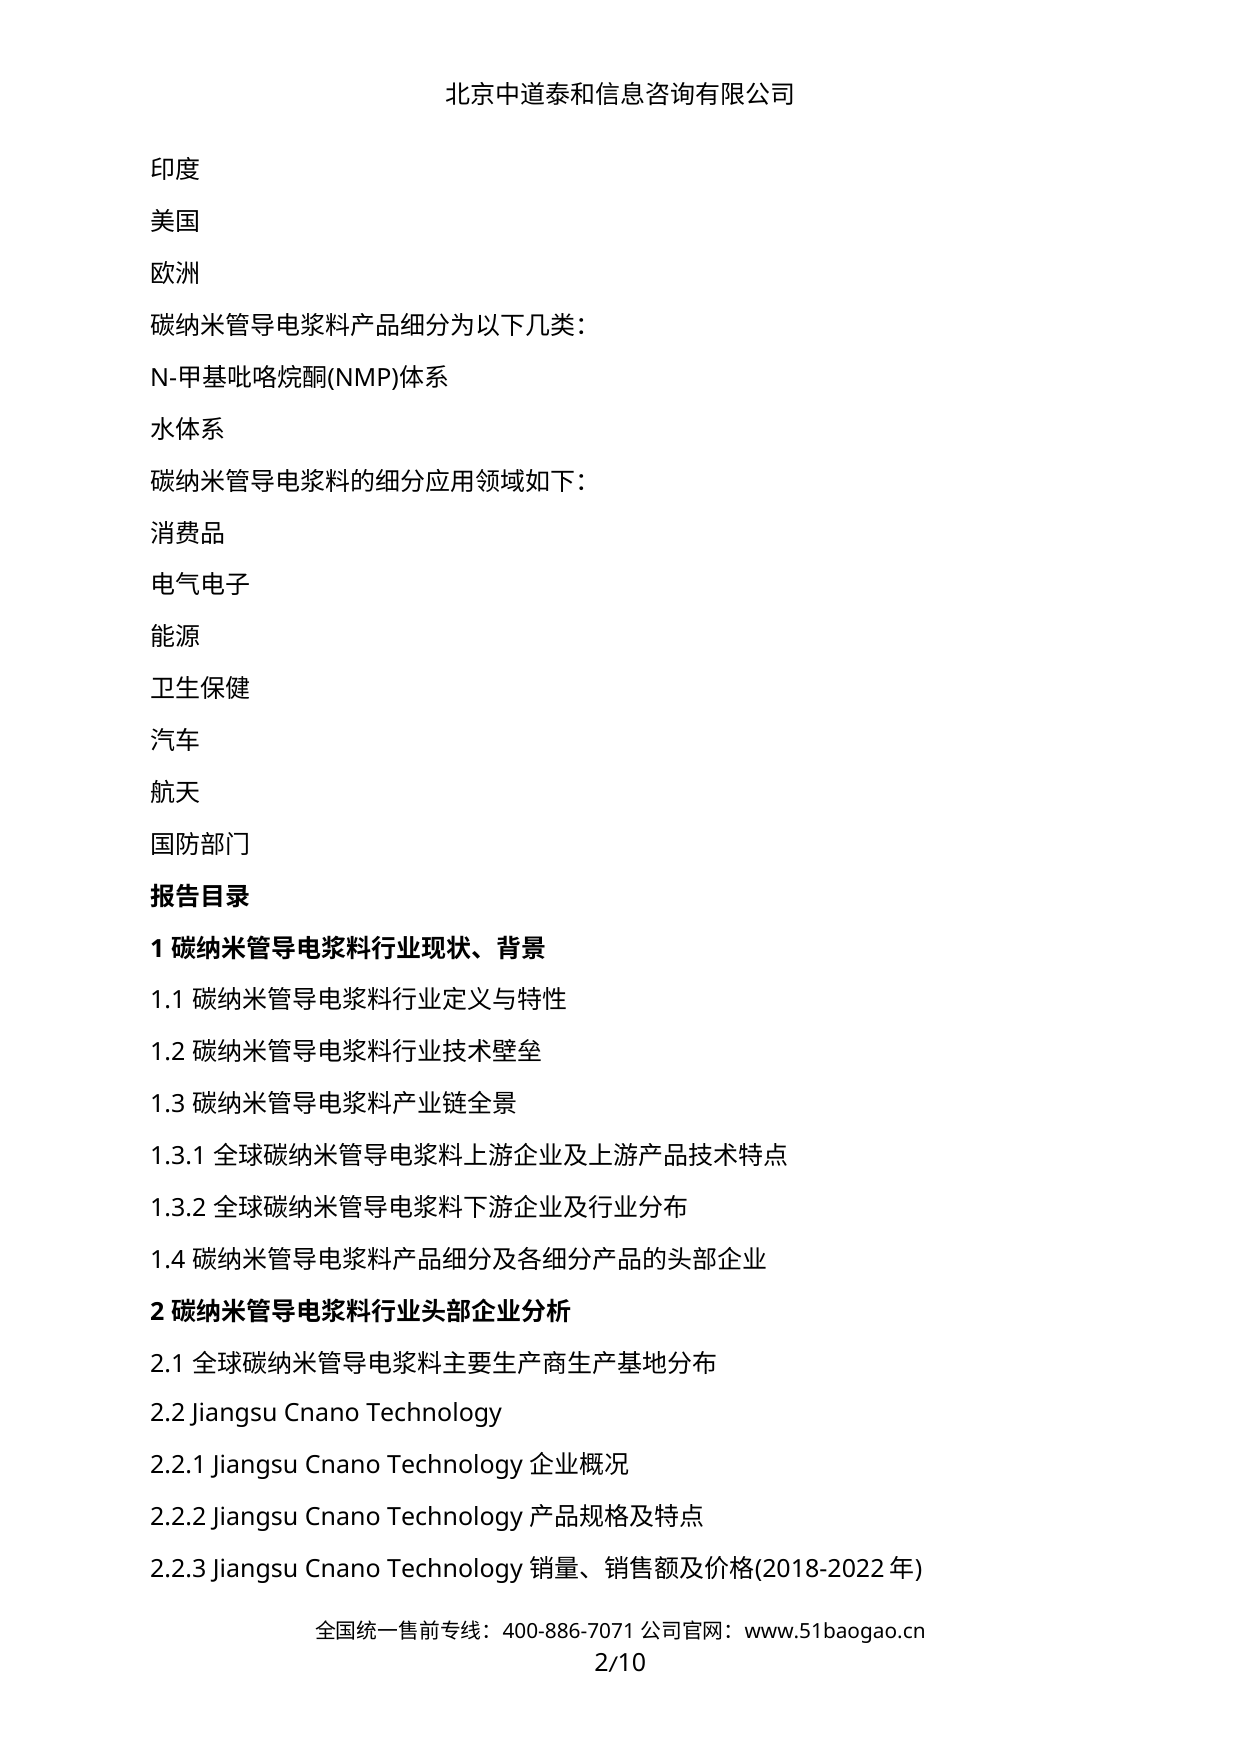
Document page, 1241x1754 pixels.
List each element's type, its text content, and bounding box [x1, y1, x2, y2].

text 汽车 [150, 721, 1090, 757]
text 1.3.2 全球碳纳米管导电浆料下游企业及行业分布 [150, 1187, 1090, 1224]
text 2.2 Jiangsu Cnano Technology [150, 1395, 1090, 1429]
text 2.2.3 Jiangsu Cnano Technology 销量、销售额及价格(2018-2022年) [150, 1548, 1090, 1585]
text 2.1 全球碳纳米管导电浆料主要生产商生产基地分布 [150, 1343, 1090, 1379]
text 1.2 碳纳米管导电浆料行业技术壁垒 [150, 1032, 1090, 1068]
text 水体系 [150, 409, 1090, 446]
text 电气电子 [150, 565, 1090, 601]
text 1.1 碳纳米管导电浆料行业定义与特性 [150, 980, 1090, 1016]
text 1.4 碳纳米管导电浆料产品细分及各细分产品的头部企业 [150, 1239, 1090, 1276]
text 碳纳米管导电浆料产品细分为以下几类： [150, 306, 1090, 342]
text 能源 [150, 617, 1090, 653]
text 2 碳纳米管导电浆料行业头部企业分析 [150, 1291, 1090, 1327]
text 报告目录 [150, 876, 1090, 912]
text 美国 [150, 202, 1090, 238]
text N-甲基吡咯烷酮(NMP)体系 [150, 357, 1090, 394]
text 1.3 碳纳米管导电浆料产业链全景 [150, 1084, 1090, 1120]
text 1.3.1 全球碳纳米管导电浆料上游企业及上游产品技术特点 [150, 1136, 1090, 1172]
text 卫生保健 [150, 669, 1090, 705]
text 2.2.1 Jiangsu Cnano Technology 企业概况 [150, 1445, 1090, 1481]
text 消费品 [150, 513, 1090, 549]
text 2.2.2 Jiangsu Cnano Technology 产品规格及特点 [150, 1497, 1090, 1533]
text 1 碳纳米管导电浆料行业现状、背景 [150, 928, 1090, 964]
text 碳纳米管导电浆料的细分应用领域如下： [150, 461, 1090, 497]
text 国防部门 [150, 824, 1090, 861]
text 印度 [150, 150, 1090, 186]
text 航天 [150, 772, 1090, 809]
text 欧洲 [150, 254, 1090, 290]
